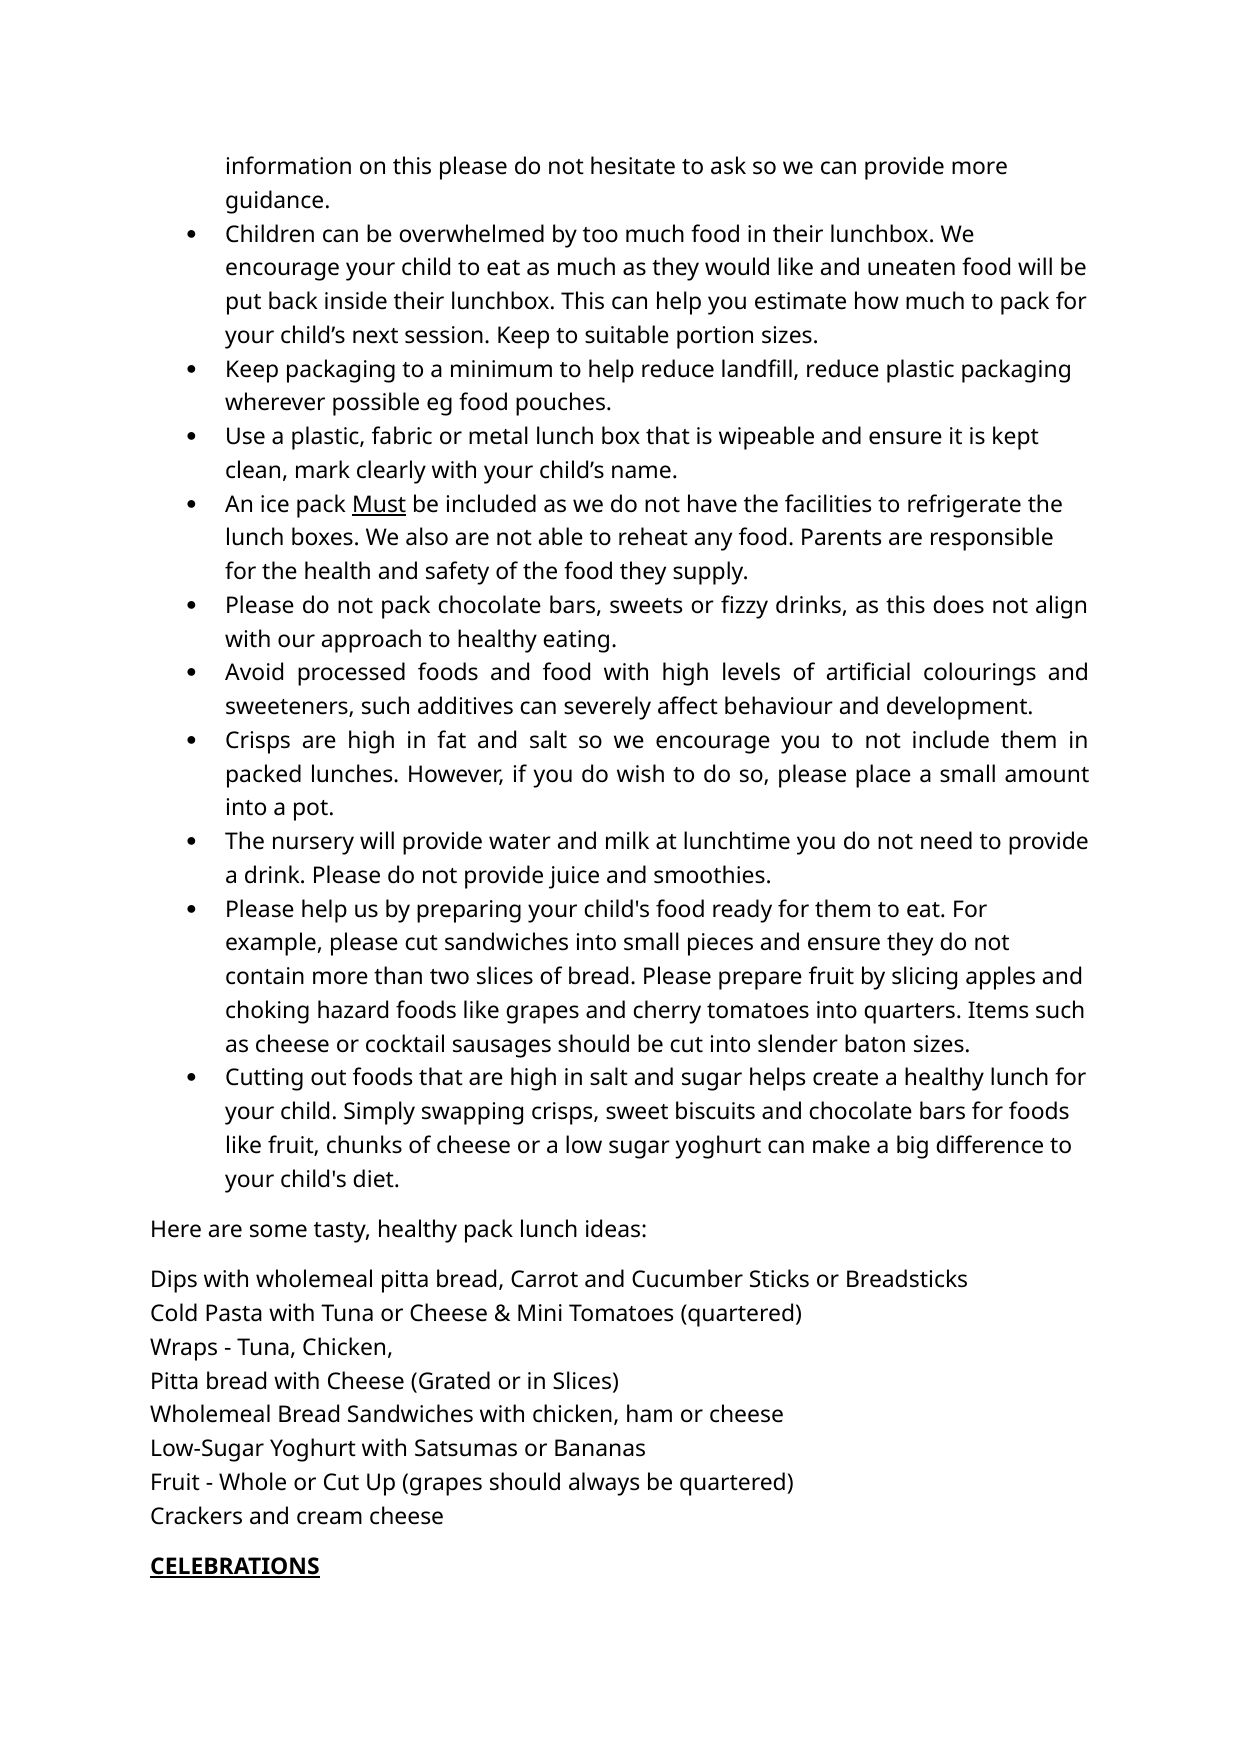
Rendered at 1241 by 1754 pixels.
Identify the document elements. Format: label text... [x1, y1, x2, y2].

text Here are some tasty, healthy pack lunch ideas: [150, 1213, 1090, 1244]
list The nursery will provide water and milk at lunchtime you do not need to provide a drink. Please do not provide juice and smoothies. [187, 825, 1090, 890]
list Use a plastic, fabric or metal lunch box that is wipeable and ensure it is kept clean, mark clearly with your child’s name. [187, 420, 1090, 485]
text CELEBRATIONS [150, 1550, 1090, 1581]
list Crisps are high in fat and salt so we encourage you to not include them in packed lunches. However, if you do wish to do so, please place a small amount into a pot. [187, 724, 1090, 822]
list An ice pack Must be included as we do not have the facilities to refrigerate the lunch boxes. We also are not able to reheat any food. Parents are responsible for the health and safety of the food they supply. [187, 487, 1090, 586]
list Keep packaging to a minimum to help reduce landfill, reduce plastic packaging wherever possible eg food pouches. [187, 352, 1090, 417]
list Please do not pack chocolate bars, sweets or fizzy drinks, as this does not align with our approach to healthy eating. [187, 589, 1090, 654]
list Cutting out foods that are high in salt and sugar helps create a healthy lunch for your child. Simply swapping crisps, sweet biscuits and chocolate bars for foods like fruit, chunks of cheese or a low sugar yoghurt can make a big difference to your child's diet. [187, 1061, 1090, 1194]
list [187, 150, 1090, 215]
list Children can be overwhelmed by too much food in their lunchbox. We encourage your child to eat as much as they would like and uneaten food will be put back inside their lunchbox. This can help you estimate how much to pack for your child’s next session. Keep to suitable portion sizes. [187, 217, 1090, 350]
list Avoid processed foods and food with high levels of artificial colourings and sweeteners, such additives can severely affect behaviour and development. [187, 656, 1090, 721]
list Please help us by preparing your child's food ready for them to eat. For example, please cut sandwiches into small pieces and ensure they do not contain more than two slices of bread. Please prepare fruit by slicing apples and choking hazard foods like grapes and cherry tomatoes into quarters. Items such as cheese or cocktail sausages should be cut into slender baton sizes. [187, 892, 1090, 1059]
text Dips with wholemeal pitta bread, Carrot and Cucumber Sticks or Breadsticks Cold Pasta with Tuna or Cheese & Mini Tomatoes (quartered) Wraps - Tuna, Chicken, Pitta bread with Cheese (Grated or in Slices) Wholemeal Bread Sandwiches with chicken, ham or cheese Low-Sugar Yoghurt with Satsumas or Bananas Fruit - Whole or Cut Up (grapes should always be quartered) Crackers and cream cheese [150, 1263, 1090, 1531]
